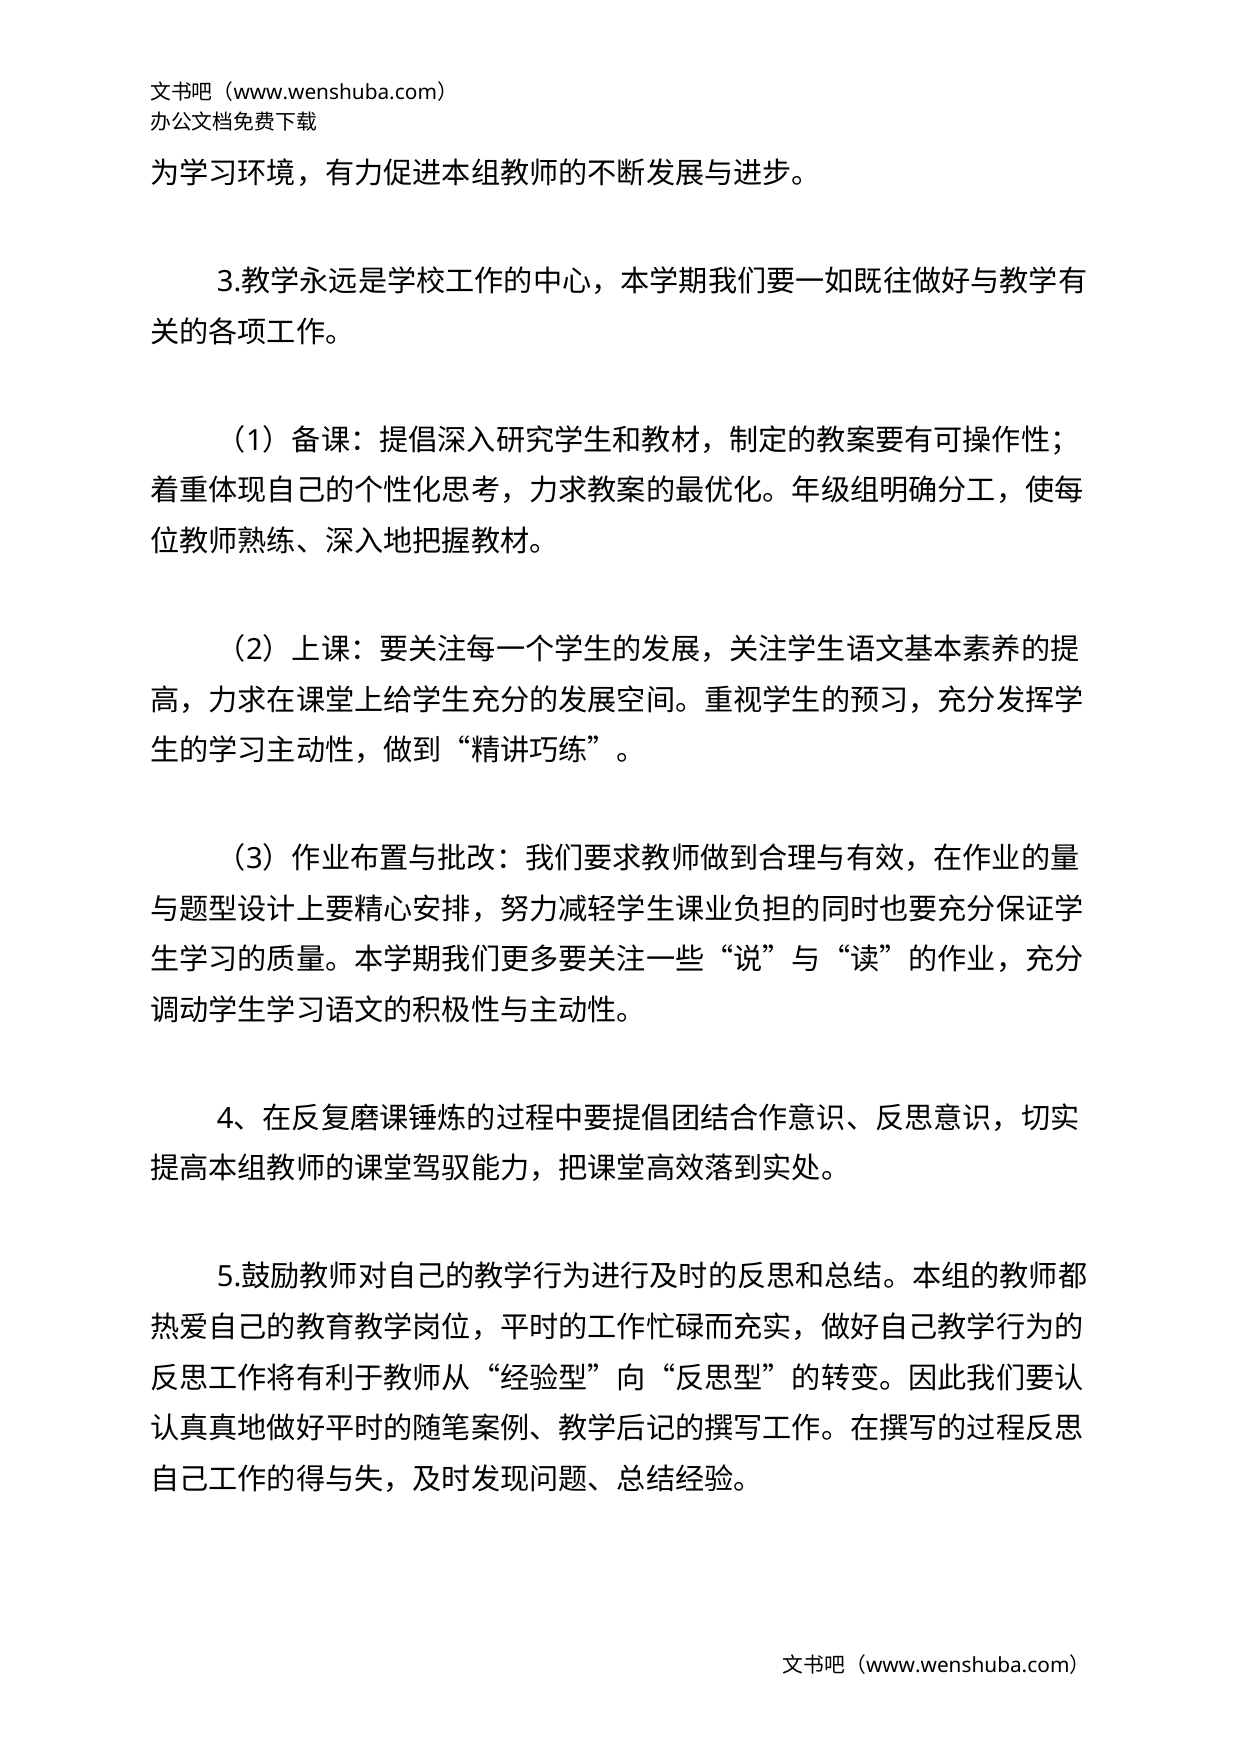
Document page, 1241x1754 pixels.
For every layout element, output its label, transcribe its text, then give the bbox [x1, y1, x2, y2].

text 3.教学永远是学校工作的中心，本学期我们要一如既往做好与教学有关的各项工作。 [150, 258, 1090, 351]
text （3）作业布置与批改：我们要求教师做到合理与有效，在作业的量与题型设计上要精心安排，努力减轻学生课业负担的同时也要充分保证学生学习的质量。本学期我们更多要关注一些“说”与“读”的作业，充分调动学生学习语文的积极性与主动性。 [150, 834, 1090, 1029]
text （1）备课：提倡深入研究学生和教材，制定的教案要有可操作性；着重体现自己的个性化思考，力求教案的最优化。年级组明确分工，使每位教师熟练、深入地把握教材。 [150, 416, 1090, 560]
text （2）上课：要关注每一个学生的发展，关注学生语文基本素养的提高，力求在课堂上给学生充分的发展空间。重视学生的预习，充分发挥学生的学习主动性，做到“精讲巧练”。 [150, 625, 1090, 769]
text 5.鼓励教师对自己的教学行为进行及时的反思和总结。本组的教师都热爱自己的教育教学岗位，平时的工作忙碌而充实，做好自己教学行为的反思工作将有利于教师从“经验型”向“反思型”的转变。因此我们要认认真真地做好平时的随笔案例、教学后记的撰写工作。在撰写的过程反思自己工作的得与失，及时发现问题、总结经验。 [150, 1253, 1090, 1498]
text 4、在反复磨课锤炼的过程中要提倡团结合作意识、反思意识，切实提高本组教师的课堂驾驭能力，把课堂高效落到实处。 [150, 1094, 1090, 1187]
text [150, 150, 1090, 192]
